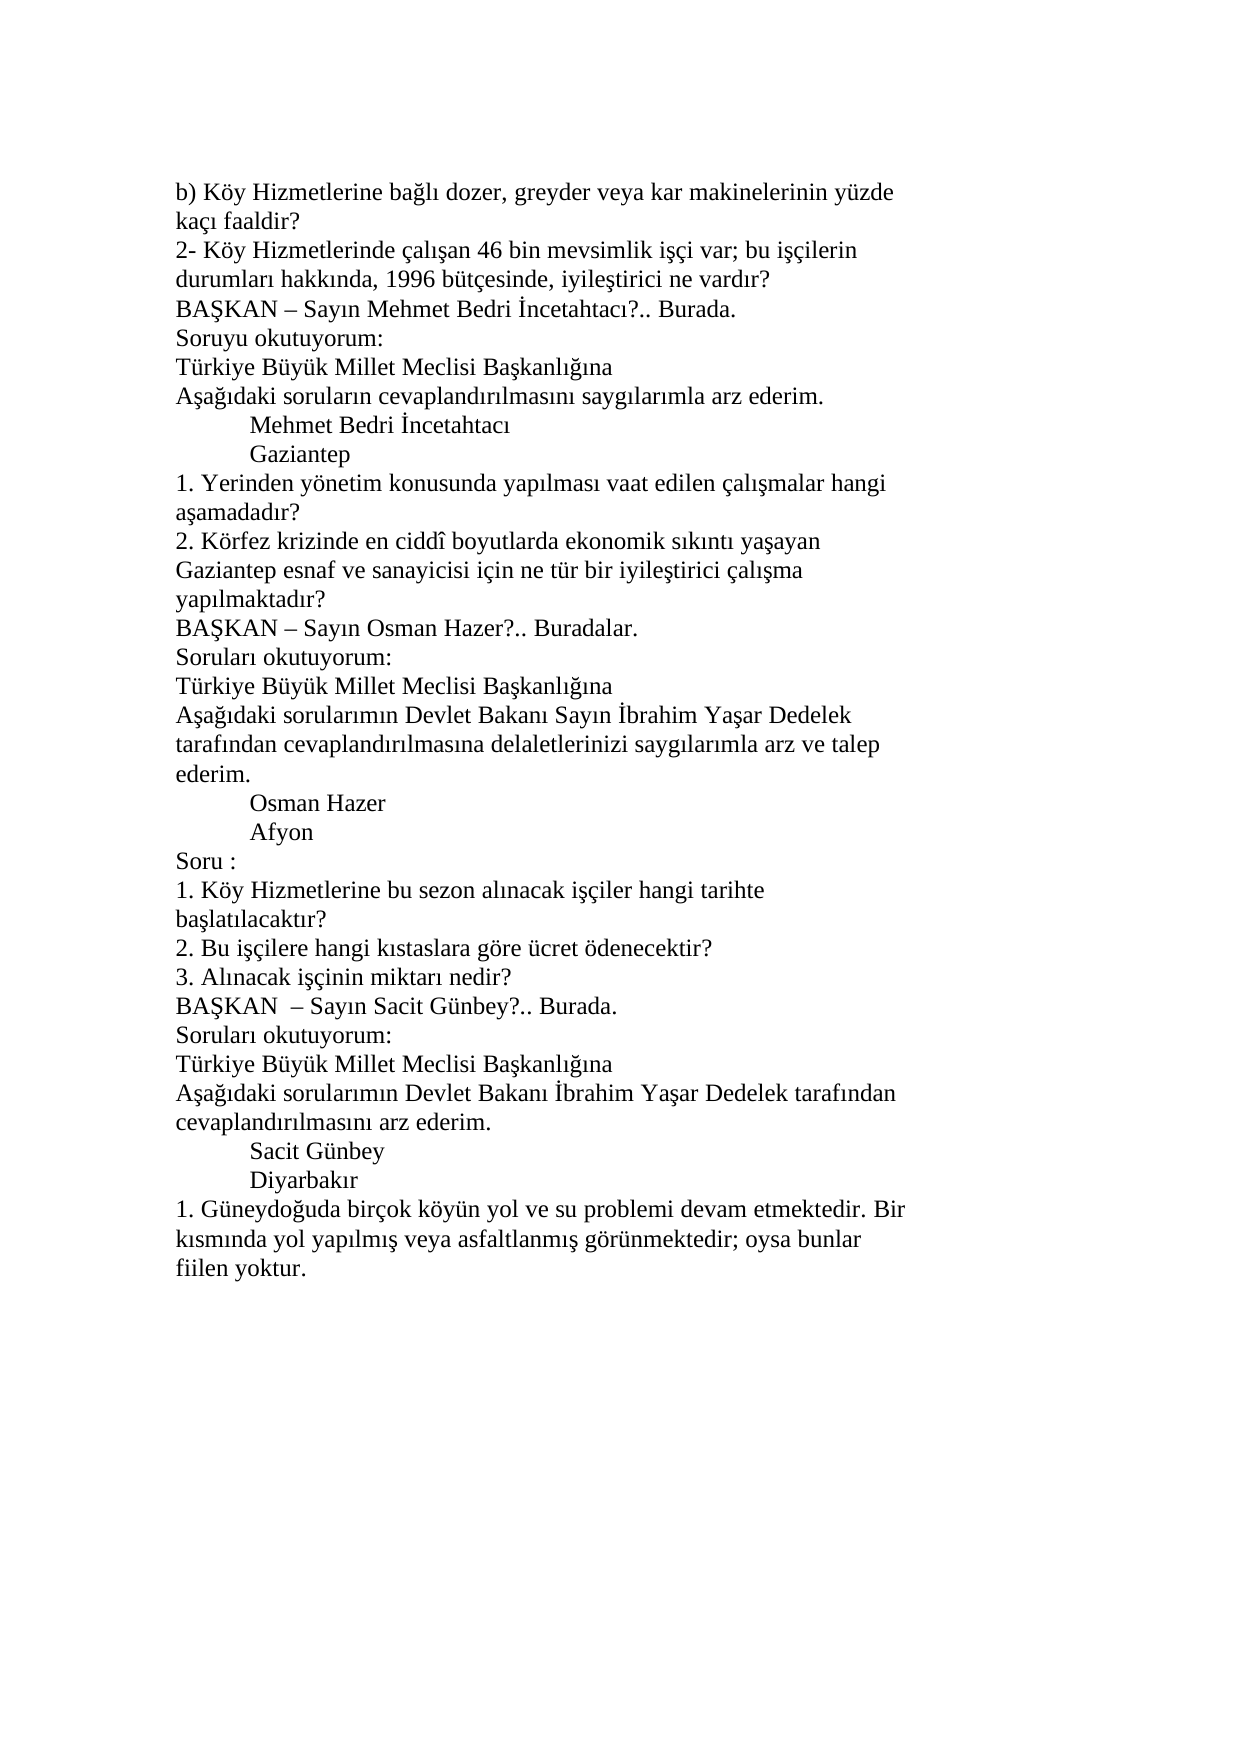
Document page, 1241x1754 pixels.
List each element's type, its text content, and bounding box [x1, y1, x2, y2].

text b) Köy Hizmetlerine bağlı dozer, greyder veya kar makinelerinin yüzde kaçı faaldir? [175, 177, 914, 235]
text Mehmet Bedri İncetahtacı [175, 410, 914, 439]
text Soru : [175, 846, 914, 875]
text Osman Hazer [175, 787, 914, 817]
text Aşağıdaki sorularımın Devlet Bakanı Sayın İbrahim Yaşar Dedelek tarafından cevaplandırılmasına delaletlerinizi saygılarımla arz ve talep ederim. [175, 700, 914, 787]
text Aşağıdaki soruların cevaplandırılmasını saygılarımla arz ederim. [175, 381, 914, 410]
text 1. Yerinden yönetim konusunda yapılması vaat edilen çalışmalar hangi aşamadadır? [175, 468, 914, 526]
text Soruları okutuyorum: [175, 642, 914, 671]
text BAŞKAN – Sayın Osman Hazer?.. Buradalar. [175, 613, 914, 642]
text Gaziantep [175, 439, 914, 468]
text Türkiye Büyük Millet Meclisi Başkanlığına [175, 1049, 914, 1078]
text 3. Alınacak işçinin miktarı nedir? [175, 962, 914, 991]
text 1. Güneydoğuda birçok köyün yol ve su problemi devam etmektedir. Bir kısmında yol yapılmış veya asfaltlanmış görünmektedir; oysa bunlar fiilen yoktur. [175, 1194, 914, 1282]
text Soruları okutuyorum: [175, 1020, 914, 1049]
text BAŞKAN – Sayın Sacit Günbey?.. Burada. [175, 991, 914, 1020]
text 2. Bu işçilere hangi kıstaslara göre ücret ödenecektir? [175, 933, 914, 962]
text Türkiye Büyük Millet Meclisi Başkanlığına [175, 352, 914, 381]
text Aşağıdaki sorularımın Devlet Bakanı İbrahim Yaşar Dedelek tarafından cevaplandırılmasını arz ederim. [175, 1078, 914, 1136]
text Soruyu okutuyorum: [175, 322, 914, 352]
text Türkiye Büyük Millet Meclisi Başkanlığına [175, 671, 914, 700]
text Diyarbakır [175, 1165, 914, 1194]
text 1. Köy Hizmetlerine bu sezon alınacak işçiler hangi tarihte başlatılacaktır? [175, 875, 914, 933]
text Afyon [175, 817, 914, 846]
text 2. Körfez krizinde en ciddî boyutlarda ekonomik sıkıntı yaşayan Gaziantep esnaf ve sanayicisi için ne tür bir iyileştirici çalışma yapılmaktadır? [175, 526, 914, 613]
text 2- Köy Hizmetlerinde çalışan 46 bin mevsimlik işçi var; bu işçilerin durumları hakkında, 1996 bütçesinde, iyileştirici ne vardır? [175, 235, 914, 293]
text Sacit Günbey [175, 1136, 914, 1165]
text BAŞKAN – Sayın Mehmet Bedri İncetahtacı?.. Burada. [175, 293, 914, 322]
